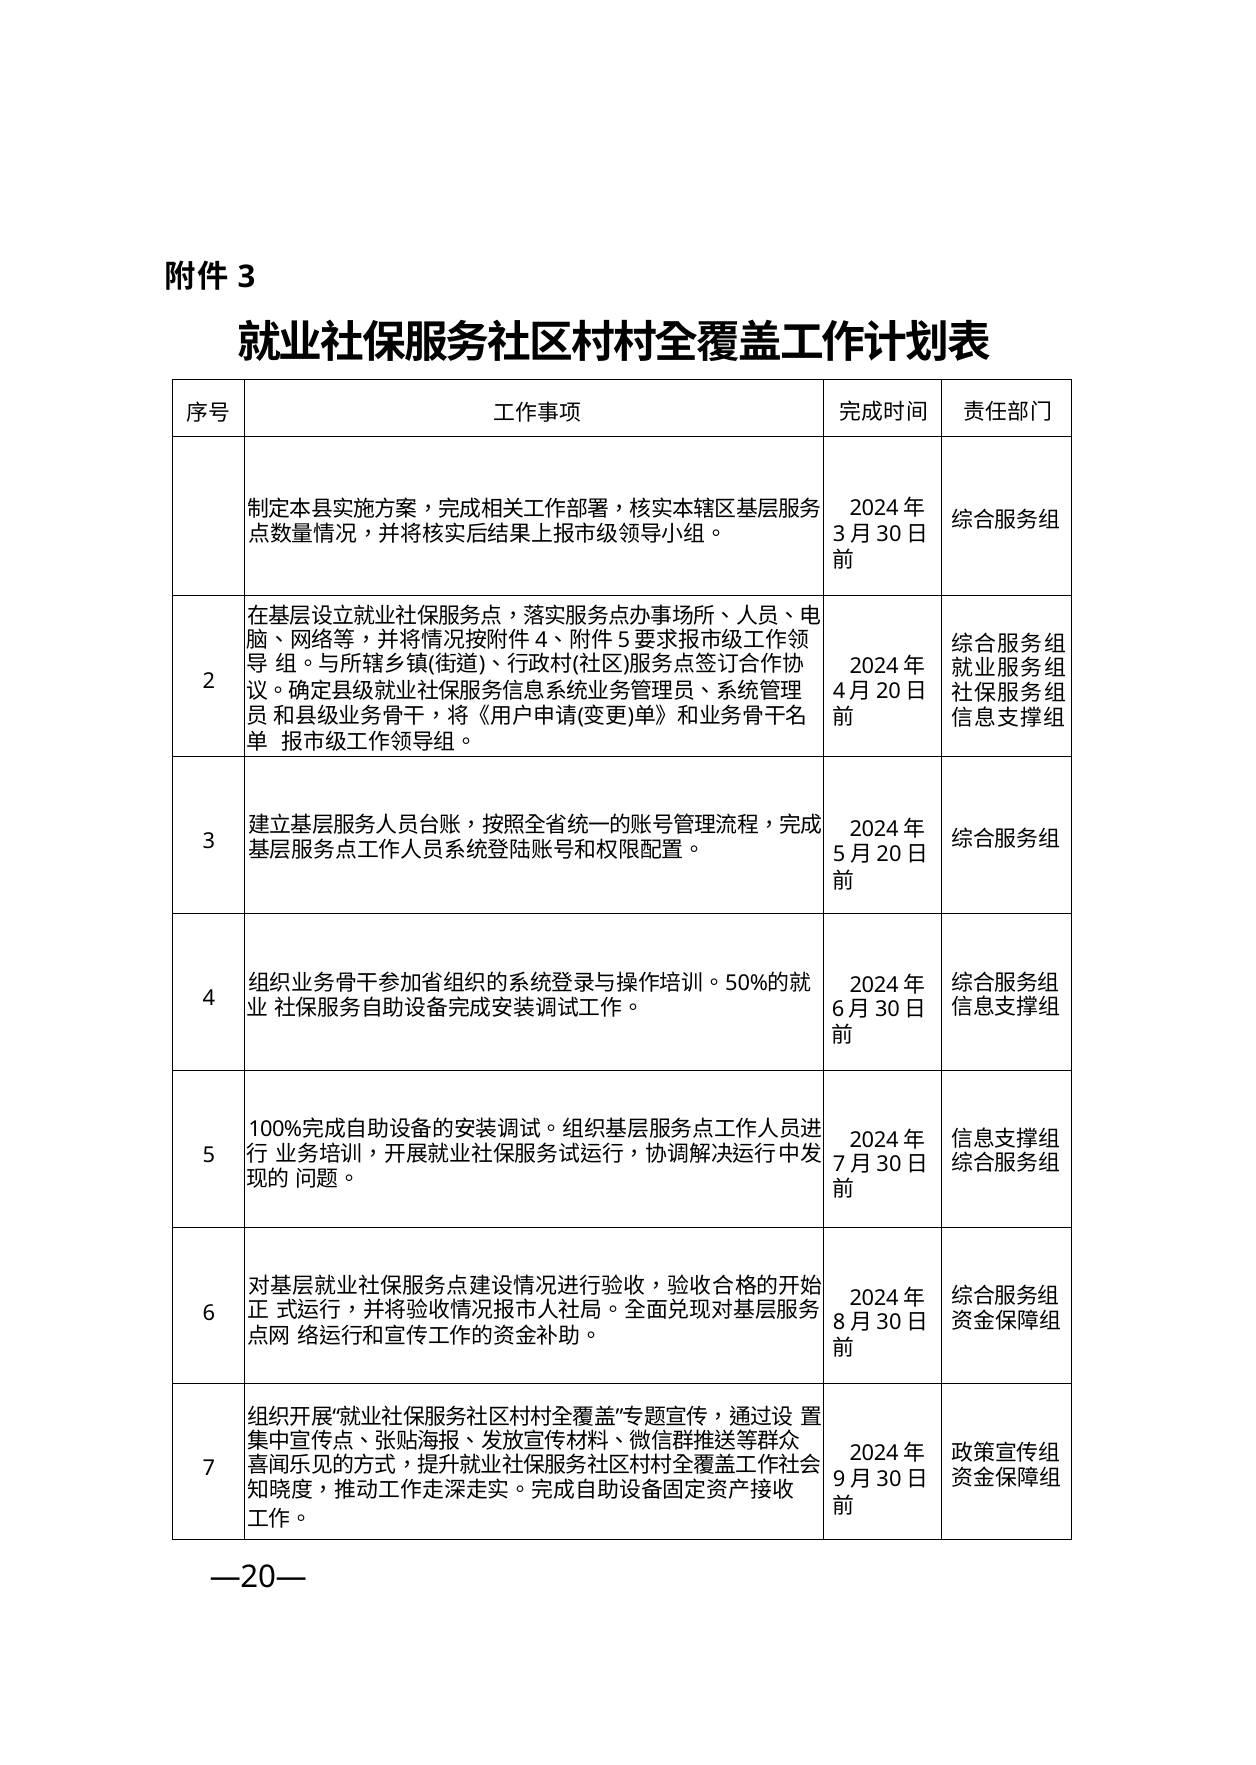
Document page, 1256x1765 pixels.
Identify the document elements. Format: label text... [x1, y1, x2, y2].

table_cell 制定本县实施方案，完成相关工作部署，核实本辖区基层服务 点数量情况，并将核实后结果上报市级领导小组。 [245, 437, 823, 595]
text 附件3 [164, 256, 1072, 296]
text —20— [209, 1561, 1072, 1593]
table_cell 综合服务组 信息支撑组 [942, 914, 1071, 1070]
table_cell 建立基层服务人员台账，按照全省统一的账号管理流程，完成 基层服务点工作人员系统登陆账号和权限配置。 [245, 757, 823, 913]
table_cell 组织业务骨干参加省组织的系统登录与操作培训。50%的就业 社保服务自助设备完成安装调试工作。 [245, 914, 823, 1070]
table_cell 100%完成自助设备的安装调试。组织基层服务点工作人员进行 业务培训，开展就业社保服务试运行，协调解决运行中发现的 问题。 [245, 1071, 823, 1227]
table_header 工作事项 [245, 380, 823, 436]
table_cell 2024年 4月20日前 [824, 596, 941, 756]
table_cell [173, 437, 244, 595]
table_cell 5 [173, 1071, 244, 1227]
table_cell 2 [173, 596, 244, 756]
table_cell 2024年 5月20日前 [824, 757, 941, 913]
table_cell 对基层就业社保服务点建设情况进行验收，验收合格的开始正 式运行，并将验收情况报市人社局。全面兑现对基层服务点网 络运行和宣传工作的资金补助。 [245, 1228, 823, 1383]
table_cell 在基层设立就业社保服务点，落实服务点办事场所、人员、电 脑、网络等，并将情况按附件4、附件5要求报市级工作领导 组。与所辖乡镇(街道)、行政村(社区)服务点签订合作协 议。确定县级就业社保服务信息系统业务管理员、系统管理员 和县级业务骨干，将《用户申请(变更)单》和业务骨干名单 报市级工作领导组。 [245, 596, 823, 756]
table_header 序号 [173, 380, 244, 436]
table_cell 6 [173, 1228, 244, 1383]
table_cell 4 [173, 914, 244, 1070]
table_cell 2024年 8月30日前 [824, 1228, 941, 1383]
table_cell 2024年 7月30日前 [824, 1071, 941, 1227]
table_cell 综合服务组 [942, 437, 1071, 595]
table_cell 政策宣传组 资金保障组 [942, 1384, 1071, 1539]
table_cell 综合服务组 [942, 757, 1071, 913]
table_cell 2024年 3月30日前 [824, 437, 941, 595]
table_cell 信息支撑组 综合服务组 [942, 1071, 1071, 1227]
table_header 责任部门 [942, 380, 1071, 436]
table_cell 3 [173, 757, 244, 913]
table_header 完成时间 [824, 380, 941, 436]
table_cell 2024年 9月30日前 [824, 1384, 941, 1539]
table_cell 综合服务组 资金保障组 [942, 1228, 1071, 1383]
table_cell 7 [173, 1384, 244, 1539]
table_cell 组织开展“就业社保服务社区村村全覆盖”专题宣传，通过设 置集中宣传点、张贴海报、发放宣传材料、微信群推送等群众 喜闻乐见的方式，提升就业社保服务社区村村全覆盖工作社会 知晓度，推动工作走深走实。完成自助设备固定资产接收 工作。 [245, 1384, 823, 1539]
text 就业社保服务社区村村全覆盖工作计划表 [237, 314, 1072, 368]
table_cell 综合服务组 就业服务组 社保服务组 信息支撑组 [942, 596, 1071, 756]
table_cell 2024年 6月30日前 [824, 914, 941, 1070]
